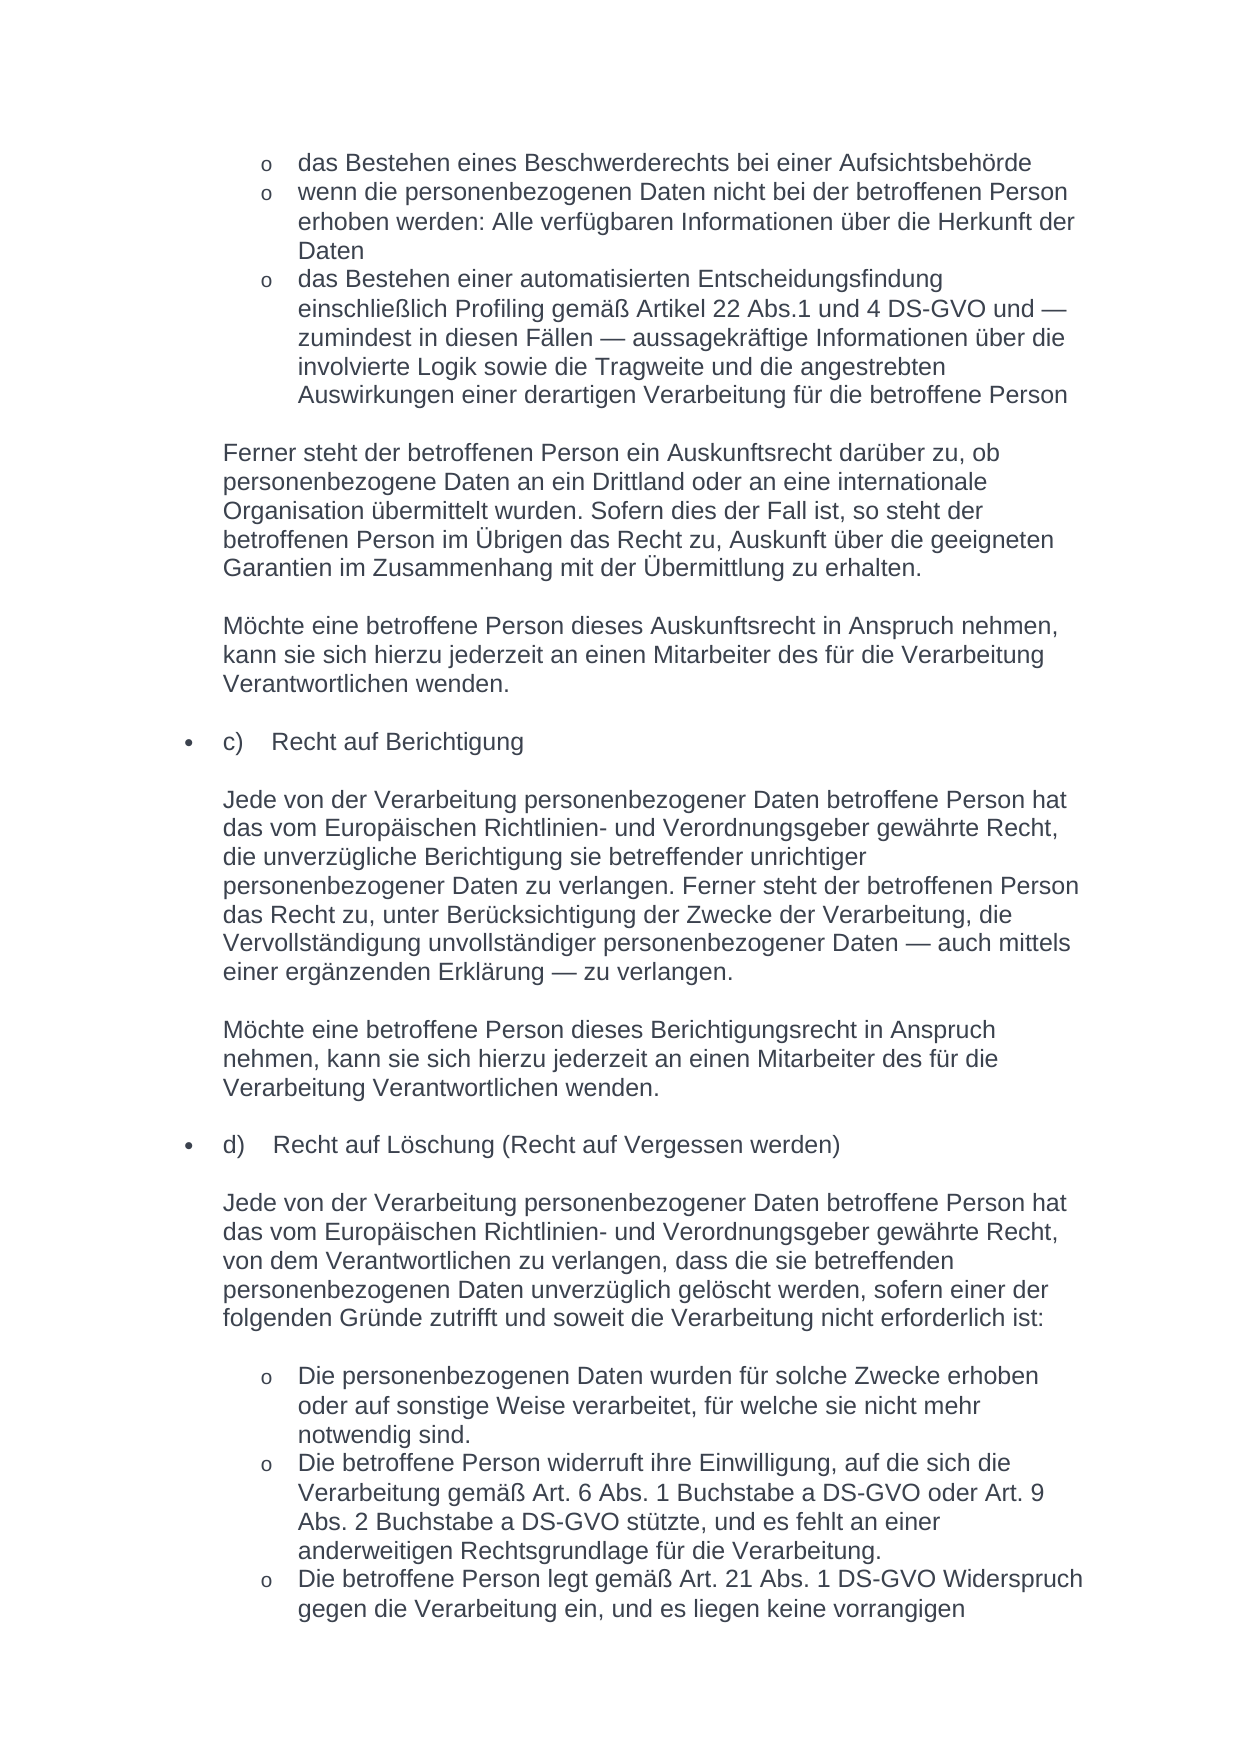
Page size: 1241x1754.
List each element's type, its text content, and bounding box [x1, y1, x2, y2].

list wenn die personenbezogenen Daten nicht bei der betroffenen Person erhoben werden: Alle verfügbaren Informationen über die Herkunft der Daten [260, 177, 1093, 264]
text Möchte eine betroffene Person dieses Auskunftsrecht in Anspruch nehmen, kann sie sich hierzu jederzeit an einen Mitarbeiter des für die Verarbeitung Verantwortlichen wenden. [223, 611, 1093, 697]
list Die personenbezogenen Daten wurden für solche Zwecke erhoben oder auf sonstige Weise verarbeitet, für welche sie nicht mehr notwendig sind. [260, 1361, 1093, 1448]
list c) Recht auf Berichtigung [185, 727, 1093, 755]
list d) Recht auf Löschung (Recht auf Vergessen werden) [185, 1130, 1093, 1159]
list Die betroffene Person widerruft ihre Einwilligung, auf die sich die Verarbeitung gemäß Art. 6 Abs. 1 Buchstabe a DS-GVO oder Art. 9 Abs. 2 Buchstabe a DS-GVO stützte, und es fehlt an einer anderweitigen Rechtsgrundlage für die Verarbeitung. [260, 1448, 1093, 1564]
text Ferner steht der betroffenen Person ein Auskunftsrecht darüber zu, ob personenbezogene Daten an ein Drittland oder an eine internationale Organisation übermittelt wurden. Sofern dies der Fall ist, so steht der betroffenen Person im Übrigen das Recht zu, Auskunft über die geeigneten Garantien im Zusammenhang mit der Übermittlung zu erhalten. [223, 438, 1093, 582]
list das Bestehen eines Beschwerderechts bei einer Aufsichtsbehörde [260, 148, 1093, 177]
list das Bestehen einer automatisierten Entscheidungsfindung einschließlich Profiling gemäß Artikel 22 Abs.1 und 4 DS-GVO und — zumindest in diesen Fällen — aussagekräftige Informationen über die involvierte Logik sowie die Tragweite und die angestrebten Auswirkungen einer derartigen Verarbeitung für die betroffene Person [260, 264, 1093, 409]
text Möchte eine betroffene Person dieses Berichtigungsrecht in Anspruch nehmen, kann sie sich hierzu jederzeit an einen Mitarbeiter des für die Verarbeitung Verantwortlichen wenden. [223, 1015, 1093, 1101]
text Jede von der Verarbeitung personenbezogener Daten betroffene Person hat das vom Europäischen Richtlinien- und Verordnungsgeber gewährte Recht, von dem Verantwortlichen zu verlangen, dass die sie betreffenden personenbezogenen Daten unverzüglich gelöscht werden, sofern einer der folgenden Gründe zutrifft und soweit die Verarbeitung nicht erforderlich ist: [223, 1188, 1093, 1332]
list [260, 1564, 1093, 1623]
text Jede von der Verarbeitung personenbezogener Daten betroffene Person hat das vom Europäischen Richtlinien- und Verordnungsgeber gewährte Recht, die unverzügliche Berichtigung sie betreffender unrichtiger personenbezogener Daten zu verlangen. Ferner steht der betroffenen Person das Recht zu, unter Berücksichtigung der Zwecke der Verarbeitung, die Vervollständigung unvollständiger personenbezogener Daten — auch mittels einer ergänzenden Erklärung — zu verlangen. [223, 784, 1093, 986]
